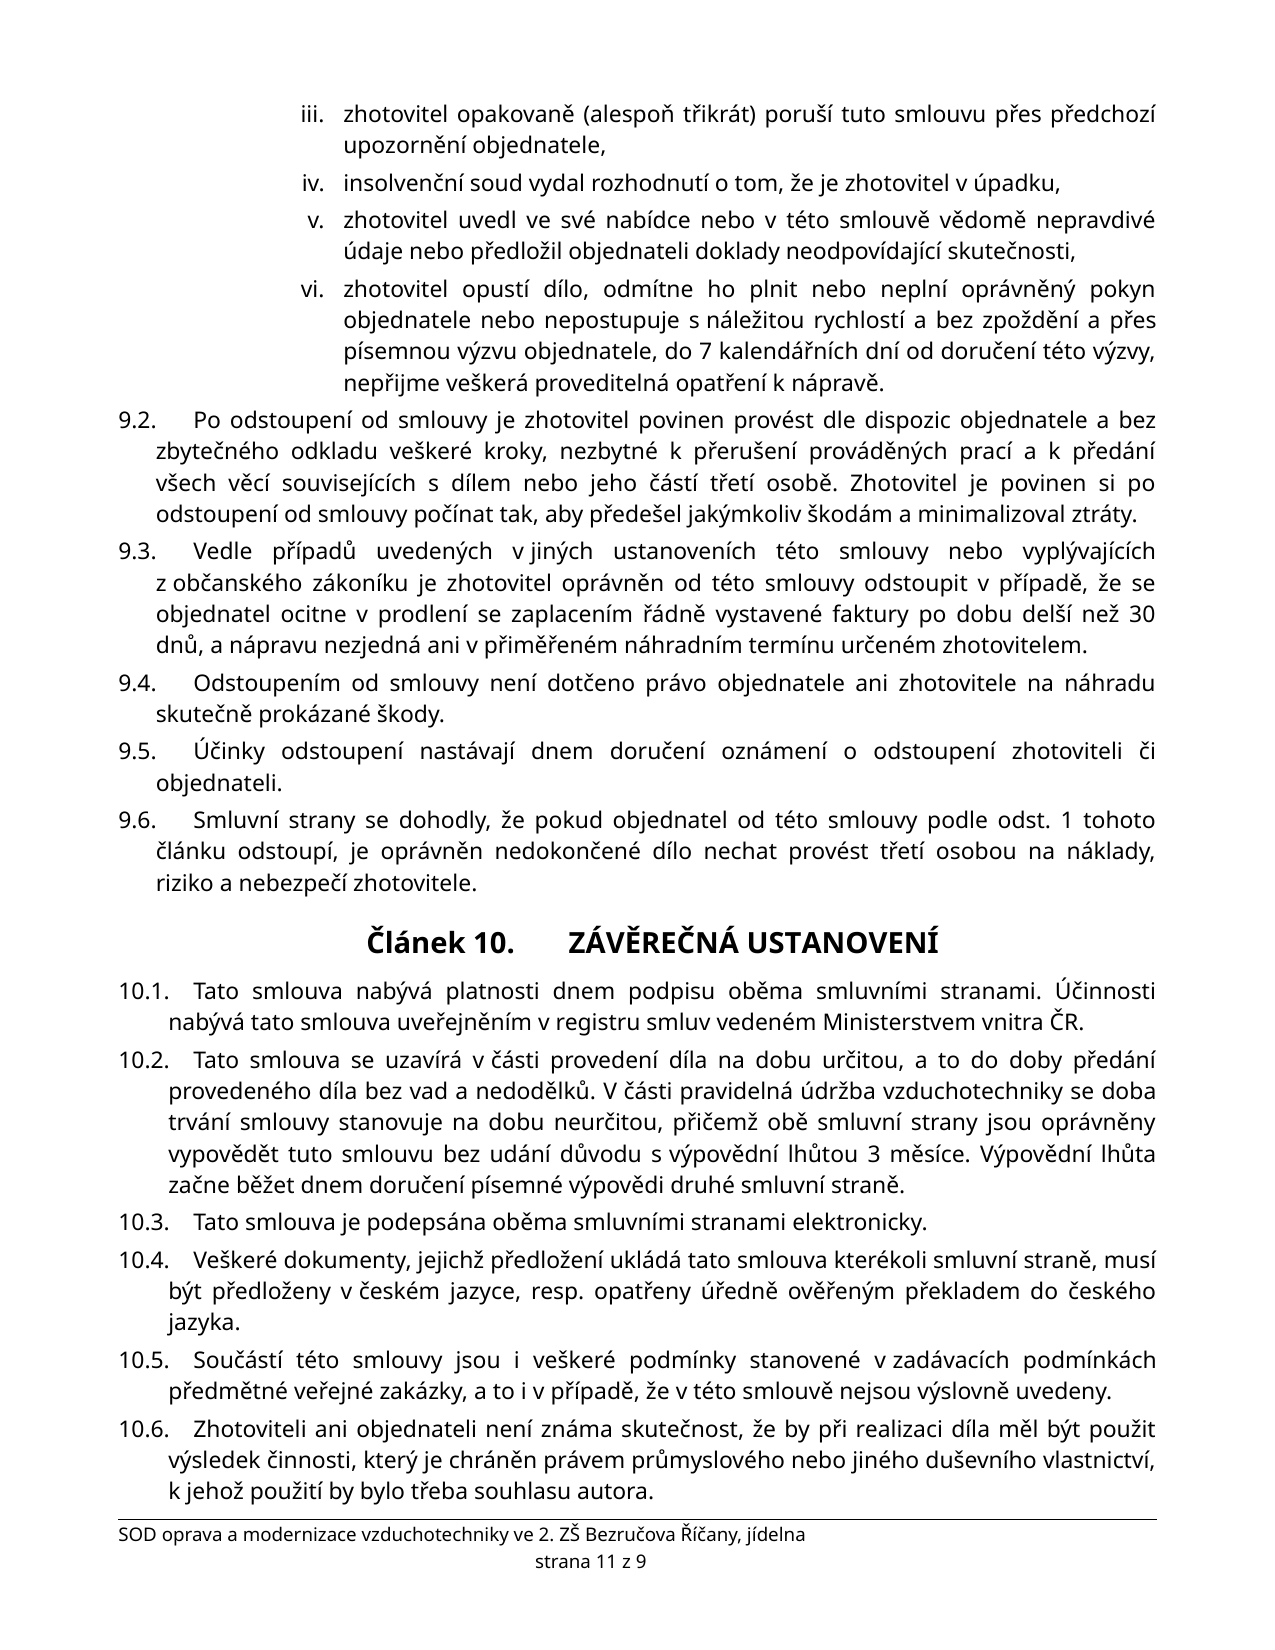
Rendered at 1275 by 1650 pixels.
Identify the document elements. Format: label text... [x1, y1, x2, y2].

list zhotovitel uvedl ve své nabídce nebo v této smlouvě vědomě nepravdivé údaje nebo předložil objednateli doklady neodpovídající skutečnosti, [324, 204, 1157, 267]
list Součástí této smlouvy jsou i veškeré podmínky stanovené v zadávacích podmínkách předmětné veřejné zakázky, a to i v případě, že v této smlouvě nejsou výslovně uvedeny. [118, 1344, 1157, 1406]
list insolvenční soud vydal rozhodnutí o tom, že je zhotovitel v úpadku, [324, 167, 1157, 198]
subtitle ZÁVĚREČNÁ USTANOVENÍ [118, 923, 1157, 962]
list Vedle případů uvedených v jiných ustanoveních této smlouvy nebo vyplývajících z občanského zákoníku je zhotovitel oprávněn od této smlouvy odstoupit v případě, že se objednatel ocitne v prodlení se zaplacením řádně vystavené faktury po dobu delší než 30 dnů, a nápravu nezjedná ani v přiměřeném náhradním termínu určeném zhotovitelem. [118, 535, 1157, 660]
list Tato smlouva nabývá platnosti dnem podpisu oběma smluvními stranami. Účinnosti nabývá tato smlouva uveřejněním v registru smluv vedeném Ministerstvem vnitra ČR. [118, 975, 1157, 1037]
list Tato smlouva je podepsána oběma smluvními stranami elektronicky. [118, 1206, 1157, 1237]
list Odstoupením od smlouvy není dotčeno právo objednatele ani zhotovitele na náhradu skutečně prokázané škody. [118, 667, 1157, 729]
list Smluvní strany se dohodly, že pokud objednatel od této smlouvy podle odst. 1 tohoto článku odstoupí, je oprávněn nedokončené dílo nechat provést třetí osobou na náklady, riziko a nebezpečí zhotovitele. [118, 804, 1157, 898]
list Veškeré dokumenty, jejichž předložení ukládá tato smlouva kterékoli smluvní straně, musí být předloženy v českém jazyce, resp. opatřeny úředně ověřeným překladem do českého jazyka. [118, 1244, 1157, 1337]
list Tato smlouva se uzavírá v části provedení díla na dobu určitou, a to do doby předání provedeného díla bez vad a nedodělků. V části pravidelná údržba vzduchotechniky se doba trvání smlouvy stanovuje na dobu neurčitou, přičemž obě smluvní strany jsou oprávněny vypovědět tuto smlouvu bez udání důvodu s výpovědní lhůtou 3 měsíce. Výpovědní lhůta začne běžet dnem doručení písemné výpovědi druhé smluvní straně. [118, 1044, 1157, 1200]
list Účinky odstoupení nastávají dnem doručení oznámení o odstoupení zhotoviteli či objednateli. [118, 735, 1157, 798]
list Po odstoupení od smlouvy je zhotovitel povinen provést dle dispozic objednatele a bez zbytečného odkladu veškeré kroky, nezbytné k přerušení prováděných prací a k předání všech věcí souvisejících s dílem nebo jeho částí třetí osobě. Zhotovitel je povinen si po odstoupení od smlouvy počínat tak, aby předešel jakýmkoliv škodám a minimalizoval ztráty. [118, 404, 1157, 529]
list zhotovitel opustí dílo, odmítne ho plnit nebo neplní oprávněný pokyn objednatele nebo nepostupuje s náležitou rychlostí a bez zpoždění a přes písemnou výzvu objednatele, do 7 kalendářních dní od doručení této výzvy, nepřijme veškerá proveditelná opatření k nápravě. [324, 273, 1157, 398]
list Zhotoviteli ani objednateli není známa skutečnost, že by při realizaci díla měl být použit výsledek činnosti, který je chráněn právem průmyslového nebo jiného duševního vlastnictví, k jehož použití by bylo třeba souhlasu autora. [118, 1412, 1157, 1506]
list zhotovitel opakovaně (alespoň třikrát) poruší tuto smlouvu přes předchozí upozornění objednatele, [324, 98, 1157, 160]
